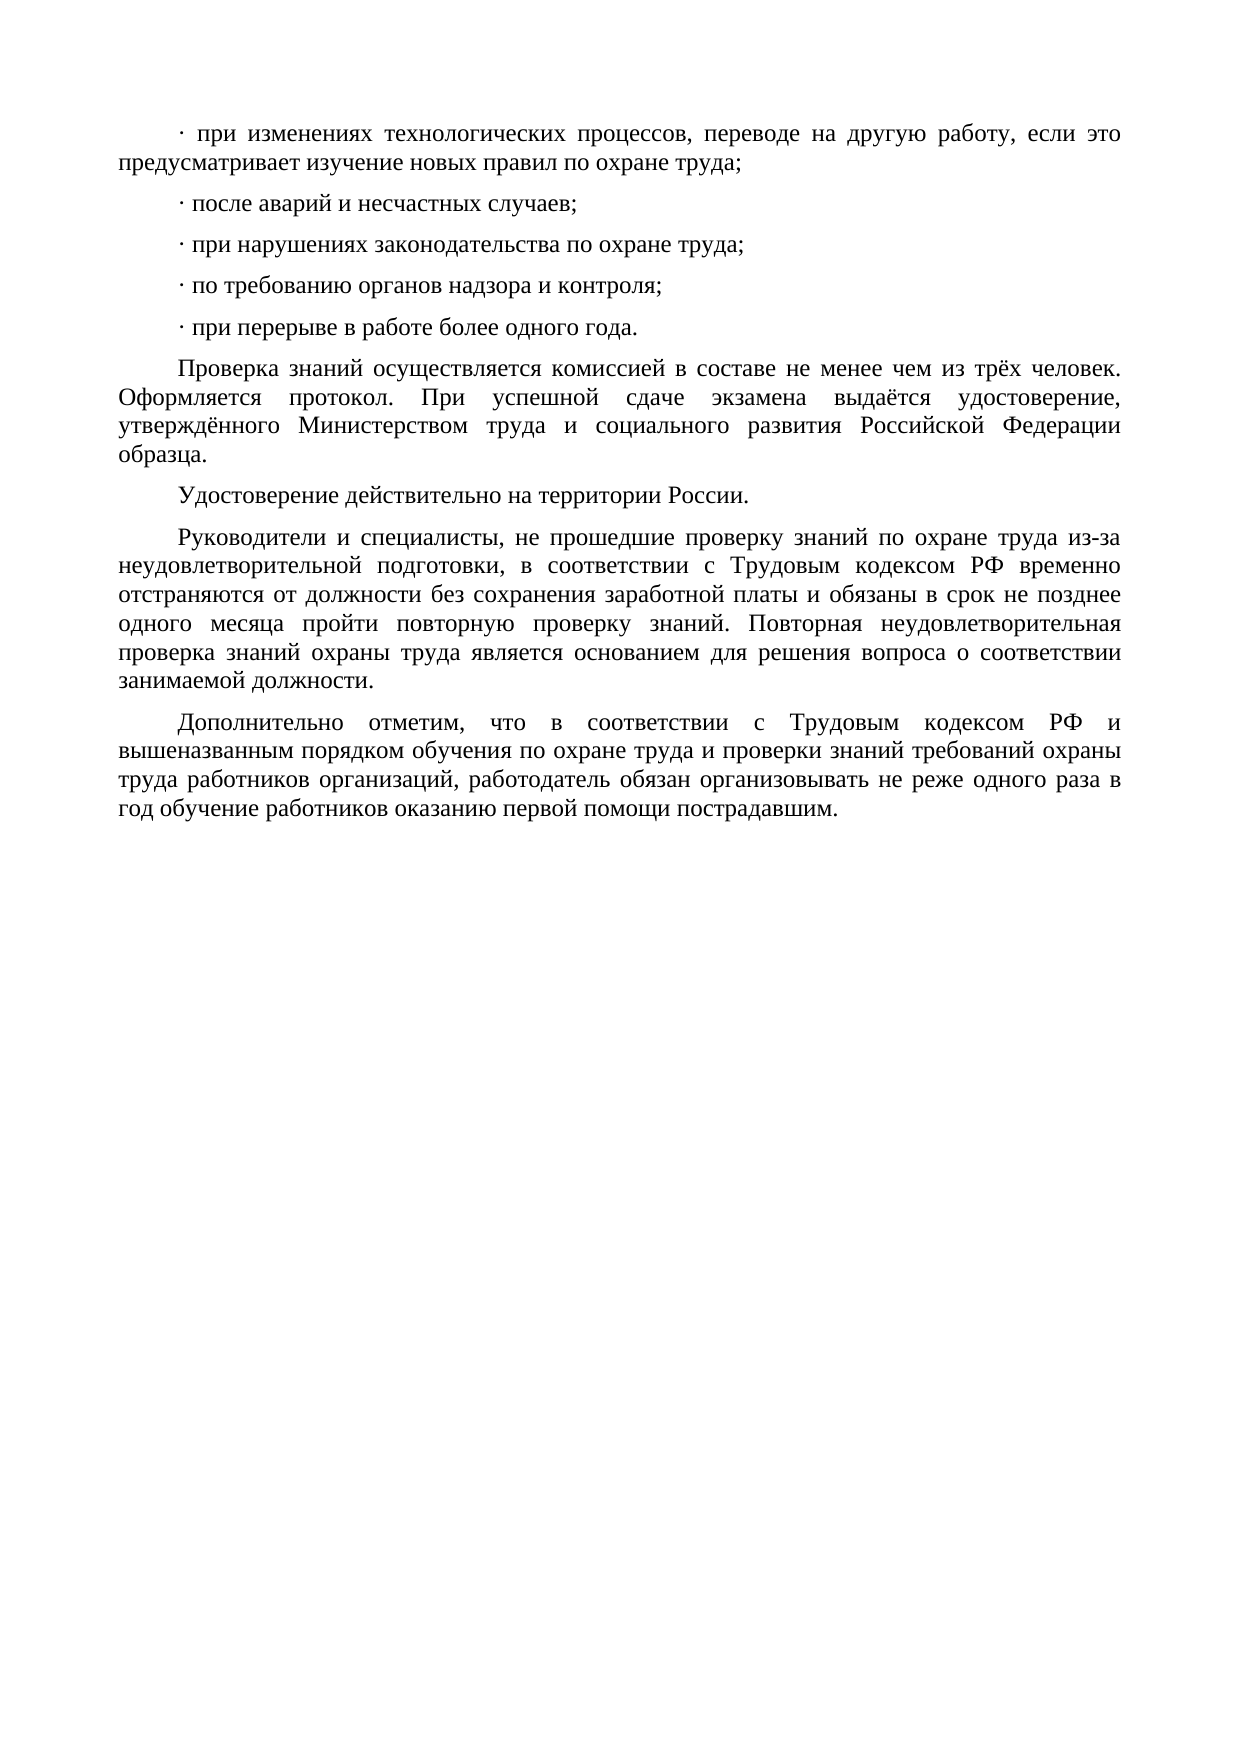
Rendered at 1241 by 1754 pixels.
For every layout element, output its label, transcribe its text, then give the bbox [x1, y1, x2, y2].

text · по требованию органов надзора и контроля; [118, 271, 1122, 299]
text · при нарушениях законодательства по охране труда; [118, 229, 1122, 258]
text · после аварий и несчастных случаев; [118, 188, 1122, 217]
text · при изменениях технологических процессов, переводе на другую работу, если это предусматривает изучение новых правил по охране труда; [118, 118, 1122, 176]
text Удостоверение действительно на территории России. [118, 481, 1122, 509]
text Дополнительно отметим, что в соответствии с Трудовым кодексом РФ и вышеназванным порядком обучения по охране труда и проверки знаний требований охраны труда работников организаций, работодатель обязан организовывать не реже одного раза в год обучение работников оказанию первой помощи пострадавшим. [118, 707, 1122, 822]
text Руководители и специалисты, не прошедшие проверку знаний по охране труда из-за неудовлетворительной подготовки, в соответствии с Трудовым кодексом РФ временно отстраняются от должности без сохранения заработной платы и обязаны в срок не позднее одного месяца пройти повторную проверку знаний. Повторная неудовлетворительная проверка знаний охраны труда является основанием для решения вопроса о соответствии занимаемой должности. [118, 522, 1122, 694]
text Проверка знаний осуществляется комиссией в составе не менее чем из трёх человек. Оформляется протокол. При успешной сдаче экзамена выдаётся удостоверение, утверждённого Министерством труда и социального развития Российской Федерации образца. [118, 353, 1122, 468]
text · при перерыве в работе более одного года. [118, 312, 1122, 341]
